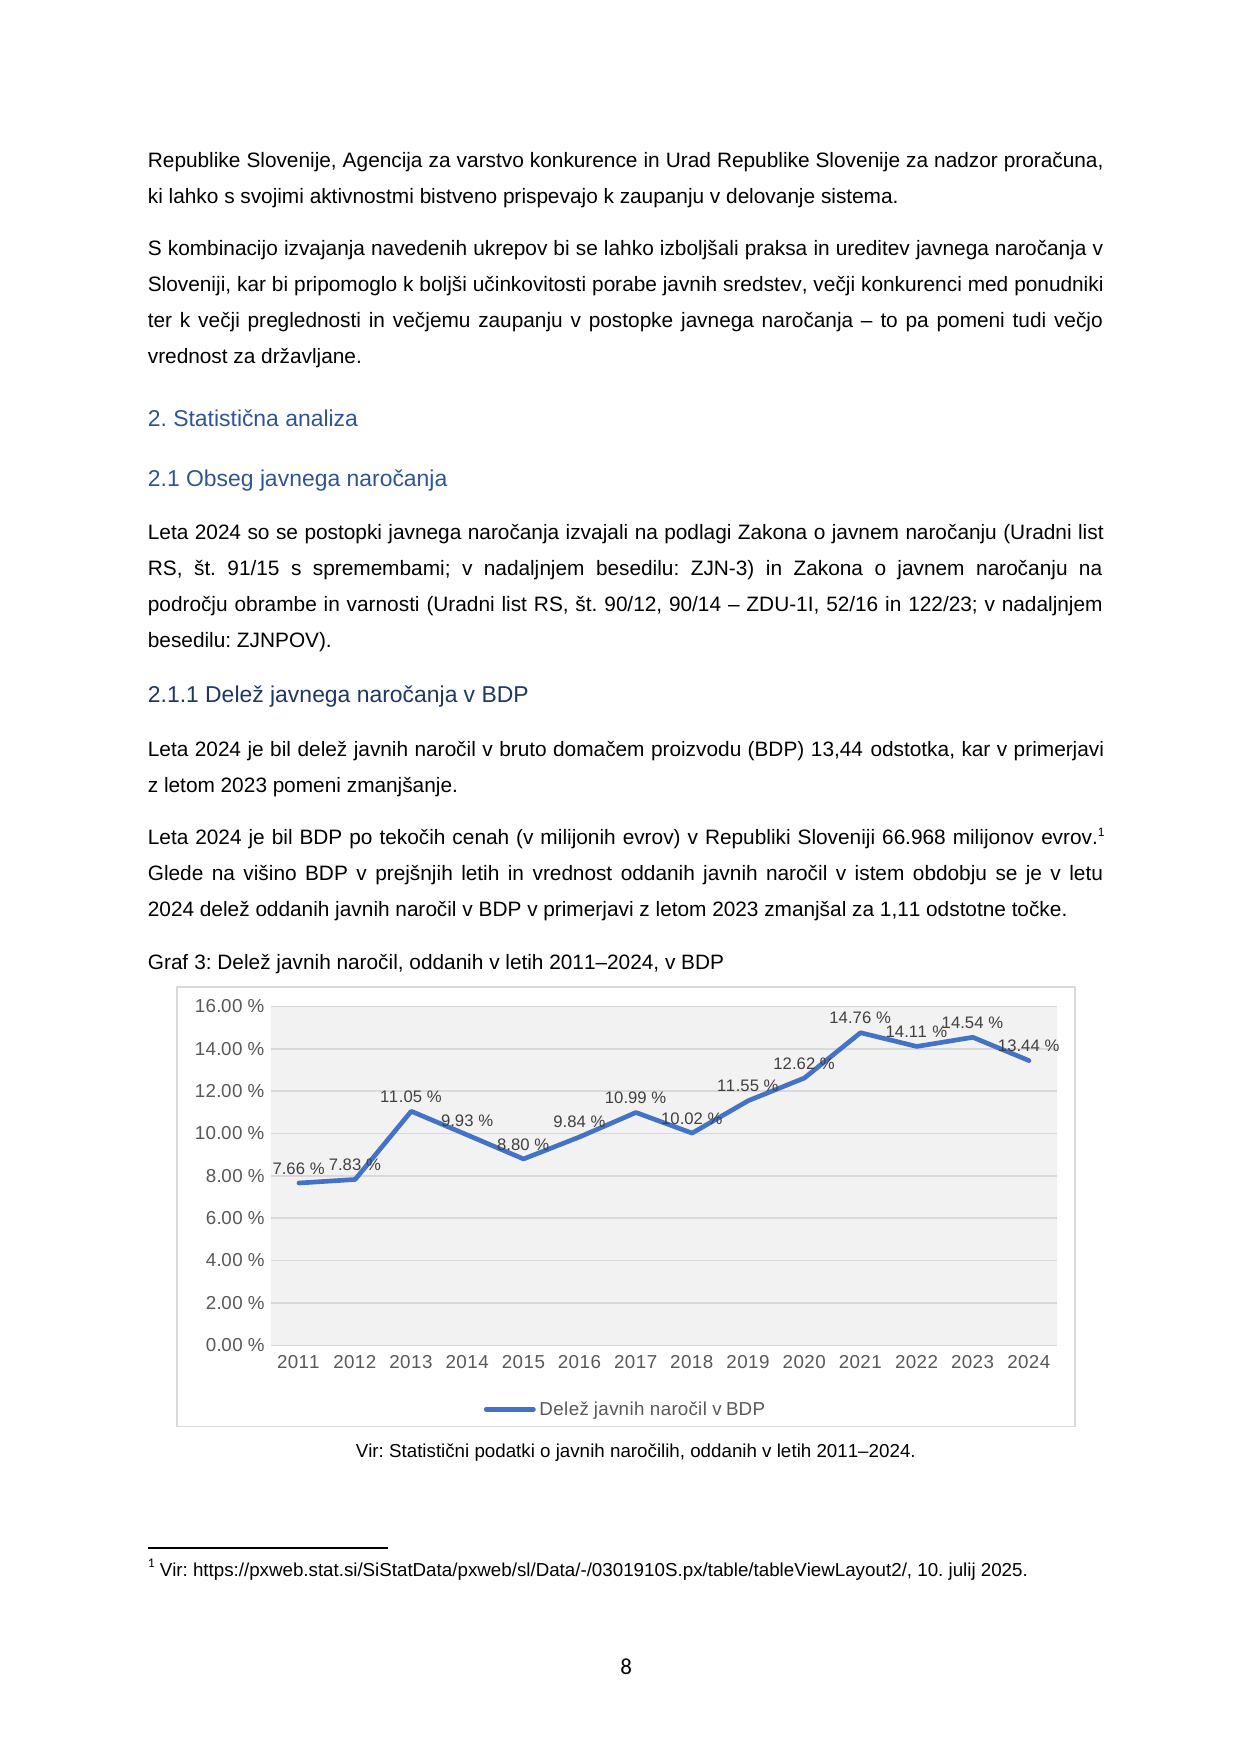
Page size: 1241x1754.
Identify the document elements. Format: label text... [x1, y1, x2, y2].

text Leta 2024 je bil BDP po tekočih cenah (v milijonih evrov) v Republiki Sloveniji 66.968 milijonov evrov. Glede na višino BDP v prejšnjih letih in vrednost oddanih javnih naročil v istem obdobju se je v letu 2024 delež oddanih javnih naročil v BDP v primerjavi z letom 2023 zmanjšal za 1,11 odstotne točke. [148, 825, 1104, 921]
subtitle 2. Statistična analiza [148, 405, 1104, 431]
text Leta 2024 so se postopki javnega naročanja izvajali na podlagi Zakona o javnem naročanju (Uradni list RS, št. 91/15 s spremembami; v nadaljnjem besedilu: ZJN-3) in Zakona o javnem naročanju na področju obrambe in varnosti (Uradni list RS, št. 90/12, 90/14 – ZDU-1I, 52/16 in 122/23; v nadaljnjem besedilu: ZJNPOV). [148, 520, 1104, 652]
text Graf 3: Delež javnih naročil, oddanih v letih 2011–2024, v BDP [148, 949, 1104, 973]
subtitle 2.1.1 Delež javnega naročanja v BDP [148, 681, 1104, 707]
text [148, 148, 1104, 208]
text S kombinacijo izvajanja navedenih ukrepov bi se lahko izboljšali praksa in ureditev javnega naročanja v Sloveniji, kar bi pripomoglo k boljši učinkovitosti porabe javnih sredstev, večji konkurenci med ponudniki ter k večji preglednosti in večjemu zaupanju v postopke javnega naročanja – to pa pomeni tudi večjo vrednost za državljane. [148, 236, 1104, 368]
text Leta 2024 je bil delež javnih naročil v bruto domačem proizvodu (BDP) 13,44 odstotka, kar v primerjavi z letom 2023 pomeni zmanjšanje. [148, 737, 1104, 796]
text Vir: Statistični podatki o javnih naročilih, oddanih v letih 2011–2024. [167, 1440, 1104, 1461]
subtitle 2.1 Obseg javnega naročanja [148, 465, 1104, 491]
